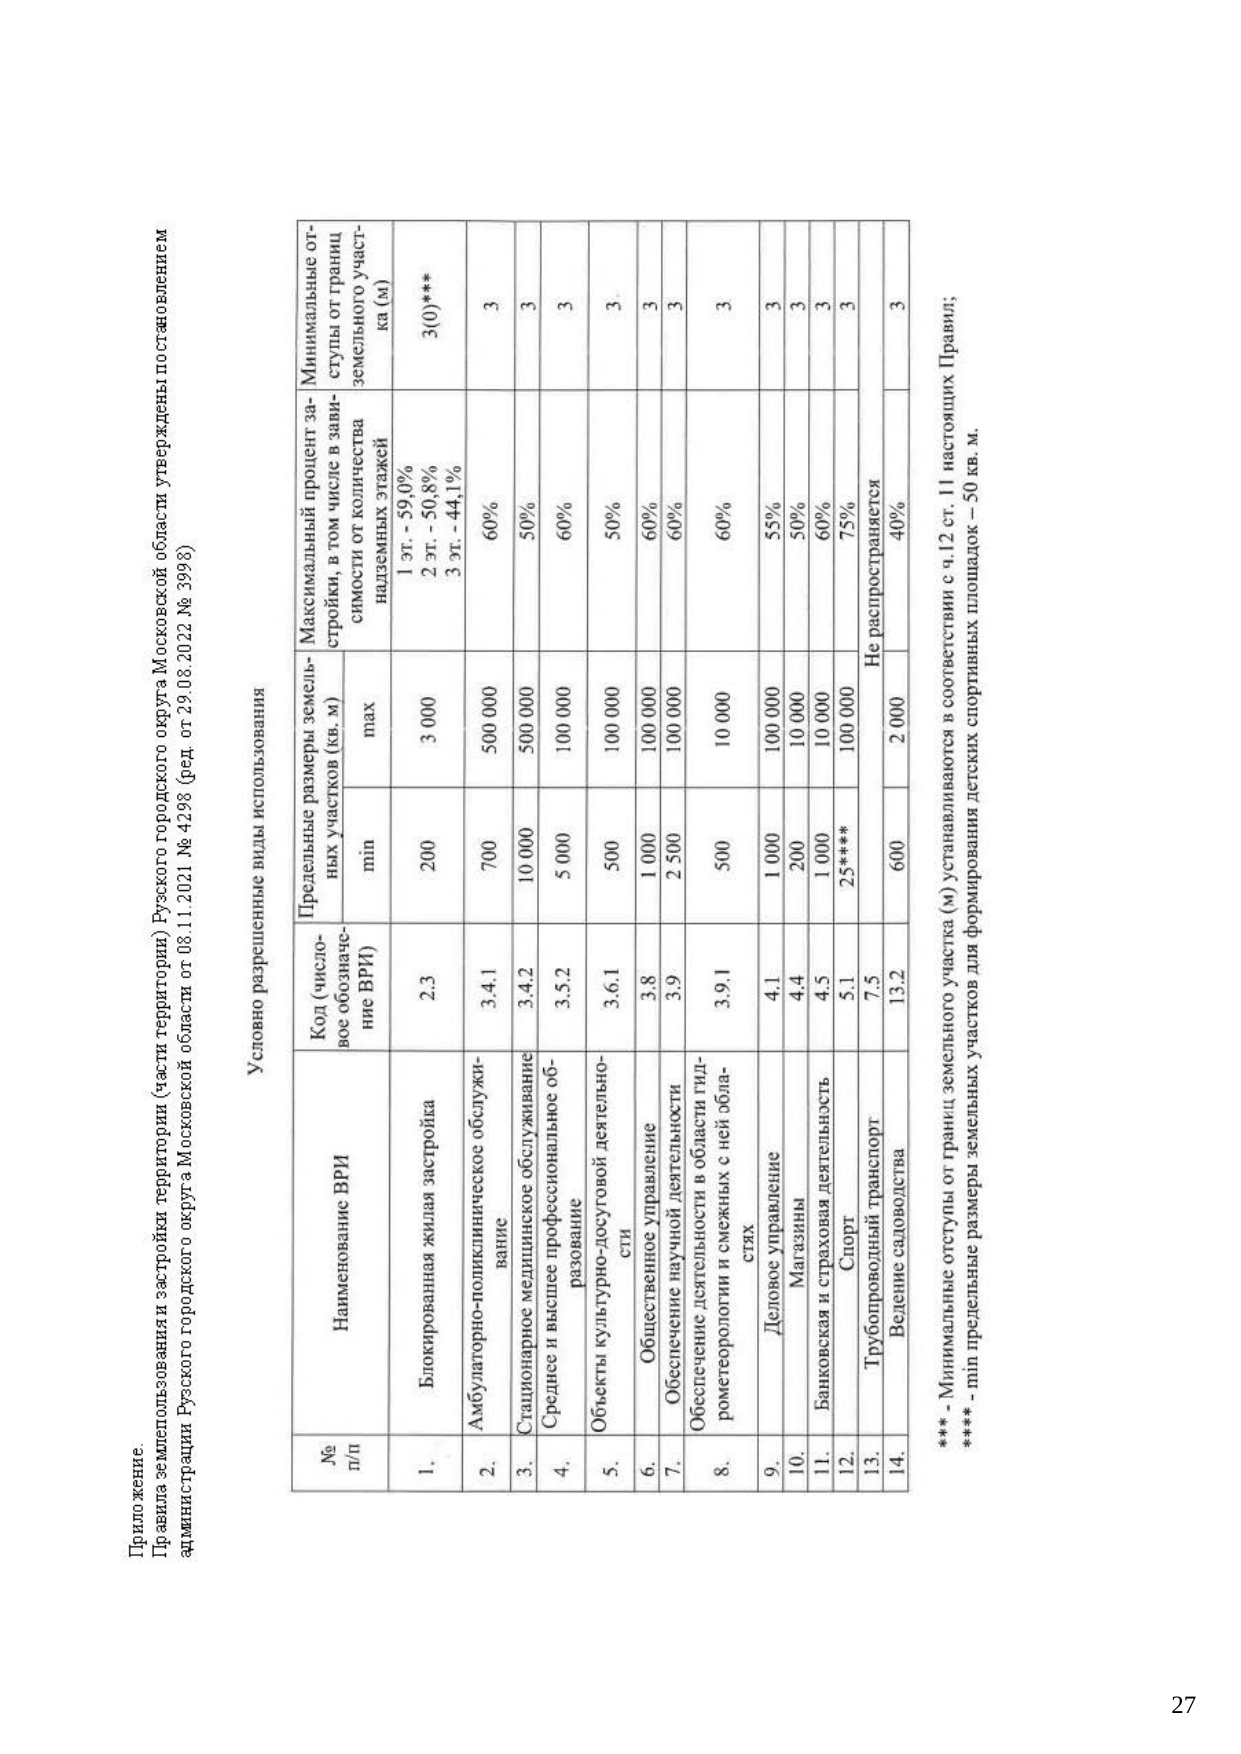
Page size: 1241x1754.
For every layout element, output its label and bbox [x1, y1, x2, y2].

picture [77, 88, 1192, 1666]
